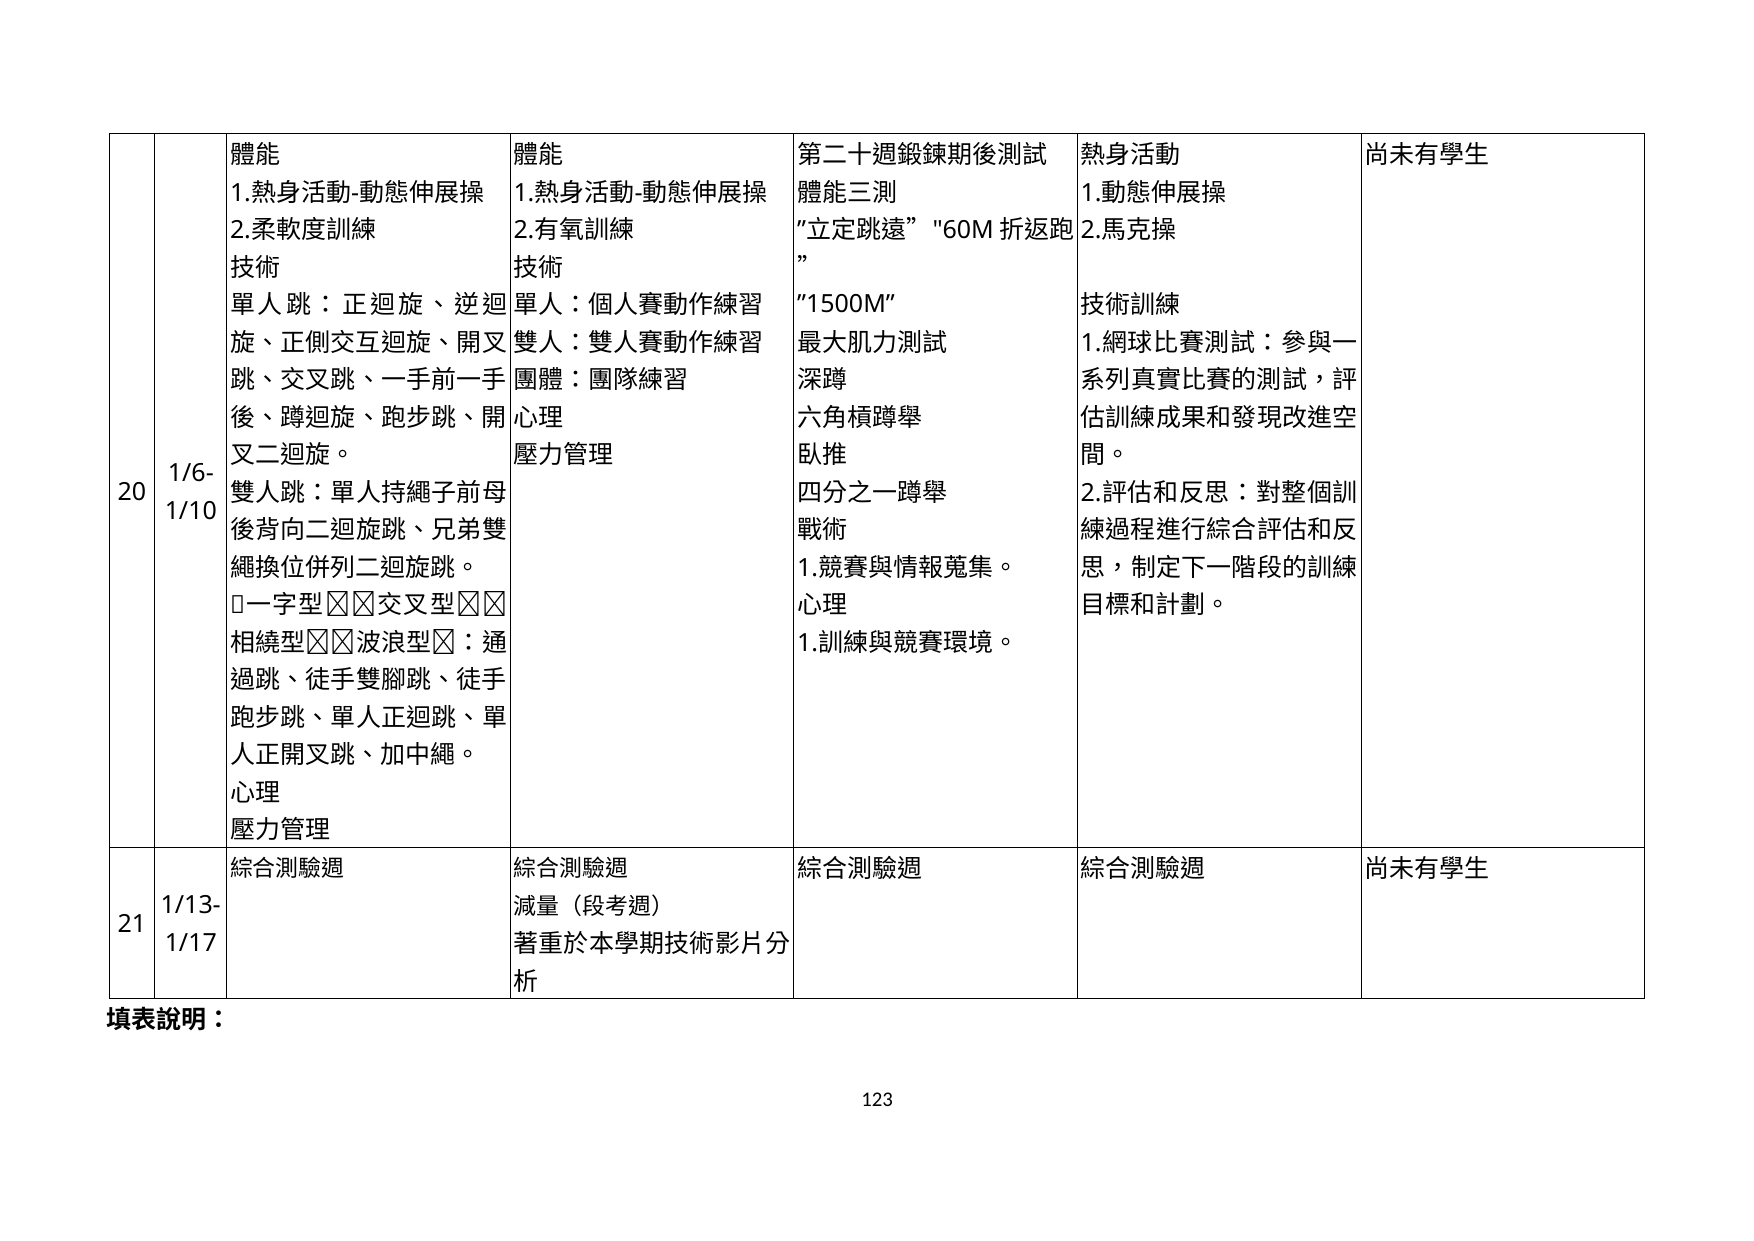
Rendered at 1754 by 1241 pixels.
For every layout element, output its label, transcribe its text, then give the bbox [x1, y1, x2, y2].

table_cell 21 [110, 848, 154, 998]
table_cell 1/6-1/10 [155, 134, 226, 847]
table_cell 1/13-1/17 [155, 848, 226, 998]
table_cell 熱身活動 1.動態伸展操 2.馬克操 技術訓練 1.網球比賽測試：參與一系列真實比賽的測試，評估訓練成果和發現改進空間。 2.評估和反思：對整個訓練過程進行綜合評估和反思，制定下一階段的訓練目標和計劃。 [1078, 134, 1361, 847]
table_cell 尚未有學生 [1362, 134, 1644, 847]
table_cell 綜合測驗週 [227, 848, 510, 998]
table_cell 綜合測驗週 減量（段考週） 著重於本學期技術影片分析 [511, 848, 793, 998]
table_cell 20 [110, 134, 154, 847]
text 填表說明： [106, 999, 1648, 1036]
table_cell 體能 1.熱身活動-動態伸展操 2.有氧訓練 技術 單人：個人賽動作練習 雙人：雙人賽動作練習 團體：團隊練習 心理 壓力管理 [511, 134, 793, 847]
table_cell 尚未有學生 [1362, 848, 1644, 998]
table_cell 體能 1.熱身活動-動態伸展操 2.柔軟度訓練 技術 單人跳：正迴旋、逆迴旋、正側交互迴旋、開叉跳、交叉跳、一手前一手後、蹲迴旋、跑步跳、開叉二迴旋。 雙人跳：單人持繩子前母後背向二迴旋跳、兄弟雙繩換位併列二迴旋跳。 一字型交叉型相繞型波浪型：通過跳、徒手雙腳跳、徒手跑步跳、單人正迴跳、單人正開叉跳、加中繩。 心理 壓力管理 [227, 134, 510, 847]
table_cell 第二十週鍛鍊期後測試 體能三測 ”立定跳遠”"60M折返跑” ”1500M” 最大肌力測試 深蹲 六角槓蹲舉 臥推 四分之一蹲舉 戰術 1.競賽與情報蒐集。 心理 1.訓練與競賽環境。 [794, 134, 1077, 847]
table_cell 綜合測驗週 [794, 848, 1077, 998]
table_cell 綜合測驗週 [1078, 848, 1361, 998]
